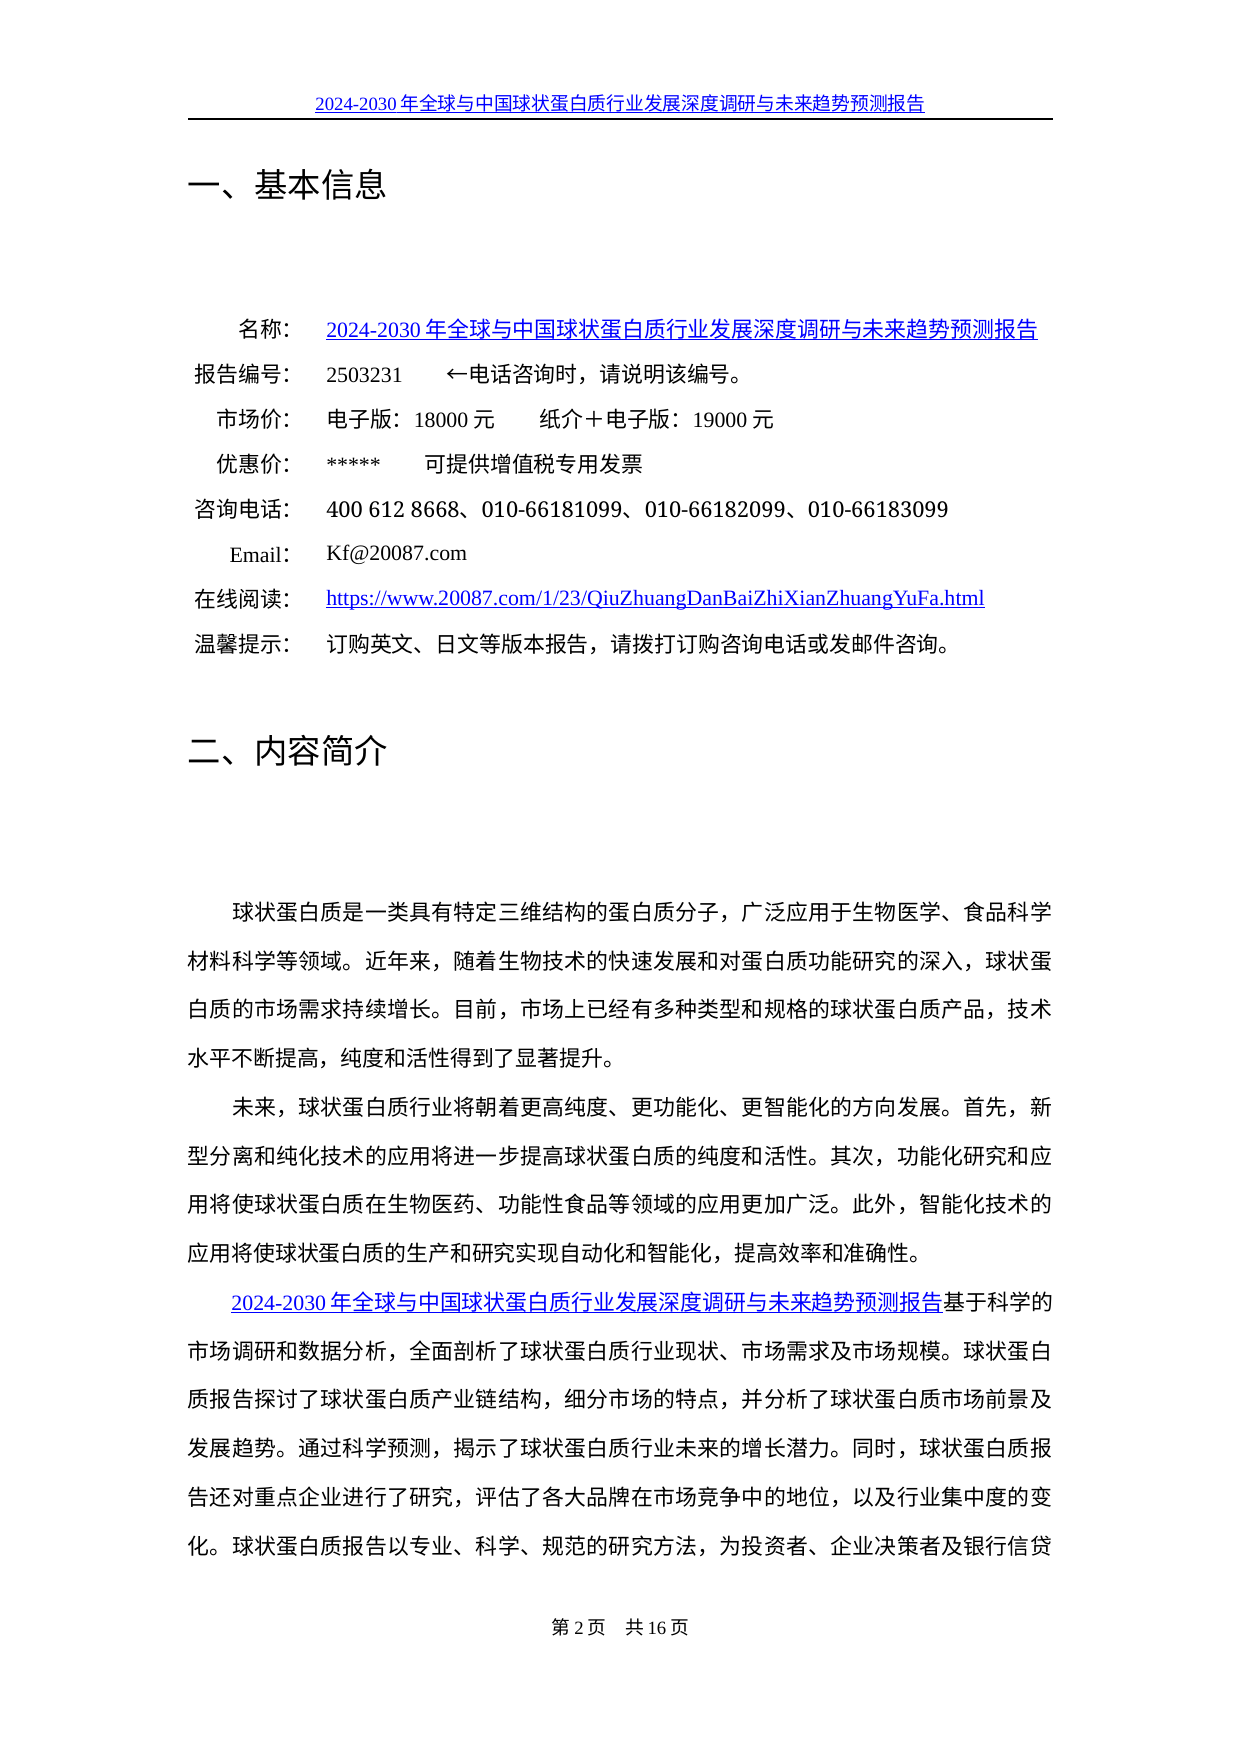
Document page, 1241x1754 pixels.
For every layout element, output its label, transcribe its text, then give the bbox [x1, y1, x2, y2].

table_header 2024-2030年全球与中国球状蛋白质行业发展深度调研与未来趋势预测报告 [315, 312, 1073, 357]
title 二、内容简介 [187, 717, 1053, 782]
table_cell 订购英文、日文等版本报告，请拨打订购咨询电话或发邮件咨询。 [315, 627, 1073, 672]
table_cell [315, 582, 1073, 627]
table_cell 在线阅读： [167, 582, 315, 627]
table_header 名称： [167, 312, 315, 357]
table_cell ***** 可提供增值税专用发票 [315, 447, 1073, 492]
table_cell 400 612 8668、010-66181099、010-66182099、010-66183099 [315, 492, 1073, 537]
table_cell 温馨提示： [167, 627, 315, 672]
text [187, 894, 1053, 1561]
title 一、基本信息 [187, 150, 1053, 215]
table_cell 优惠价： [167, 447, 315, 492]
table_cell 咨询电话： [167, 492, 315, 537]
table_cell 电子版：18000 元 纸介＋电子版：19000 元 [315, 402, 1073, 447]
table_cell 报告编号： [167, 357, 315, 402]
table_cell 市场价： [167, 402, 315, 447]
table_cell Kf@20087.com [315, 537, 1073, 582]
table_cell Email： [167, 537, 315, 582]
table_cell 2503231 ←电话咨询时，请说明该编号。 [315, 357, 1073, 402]
